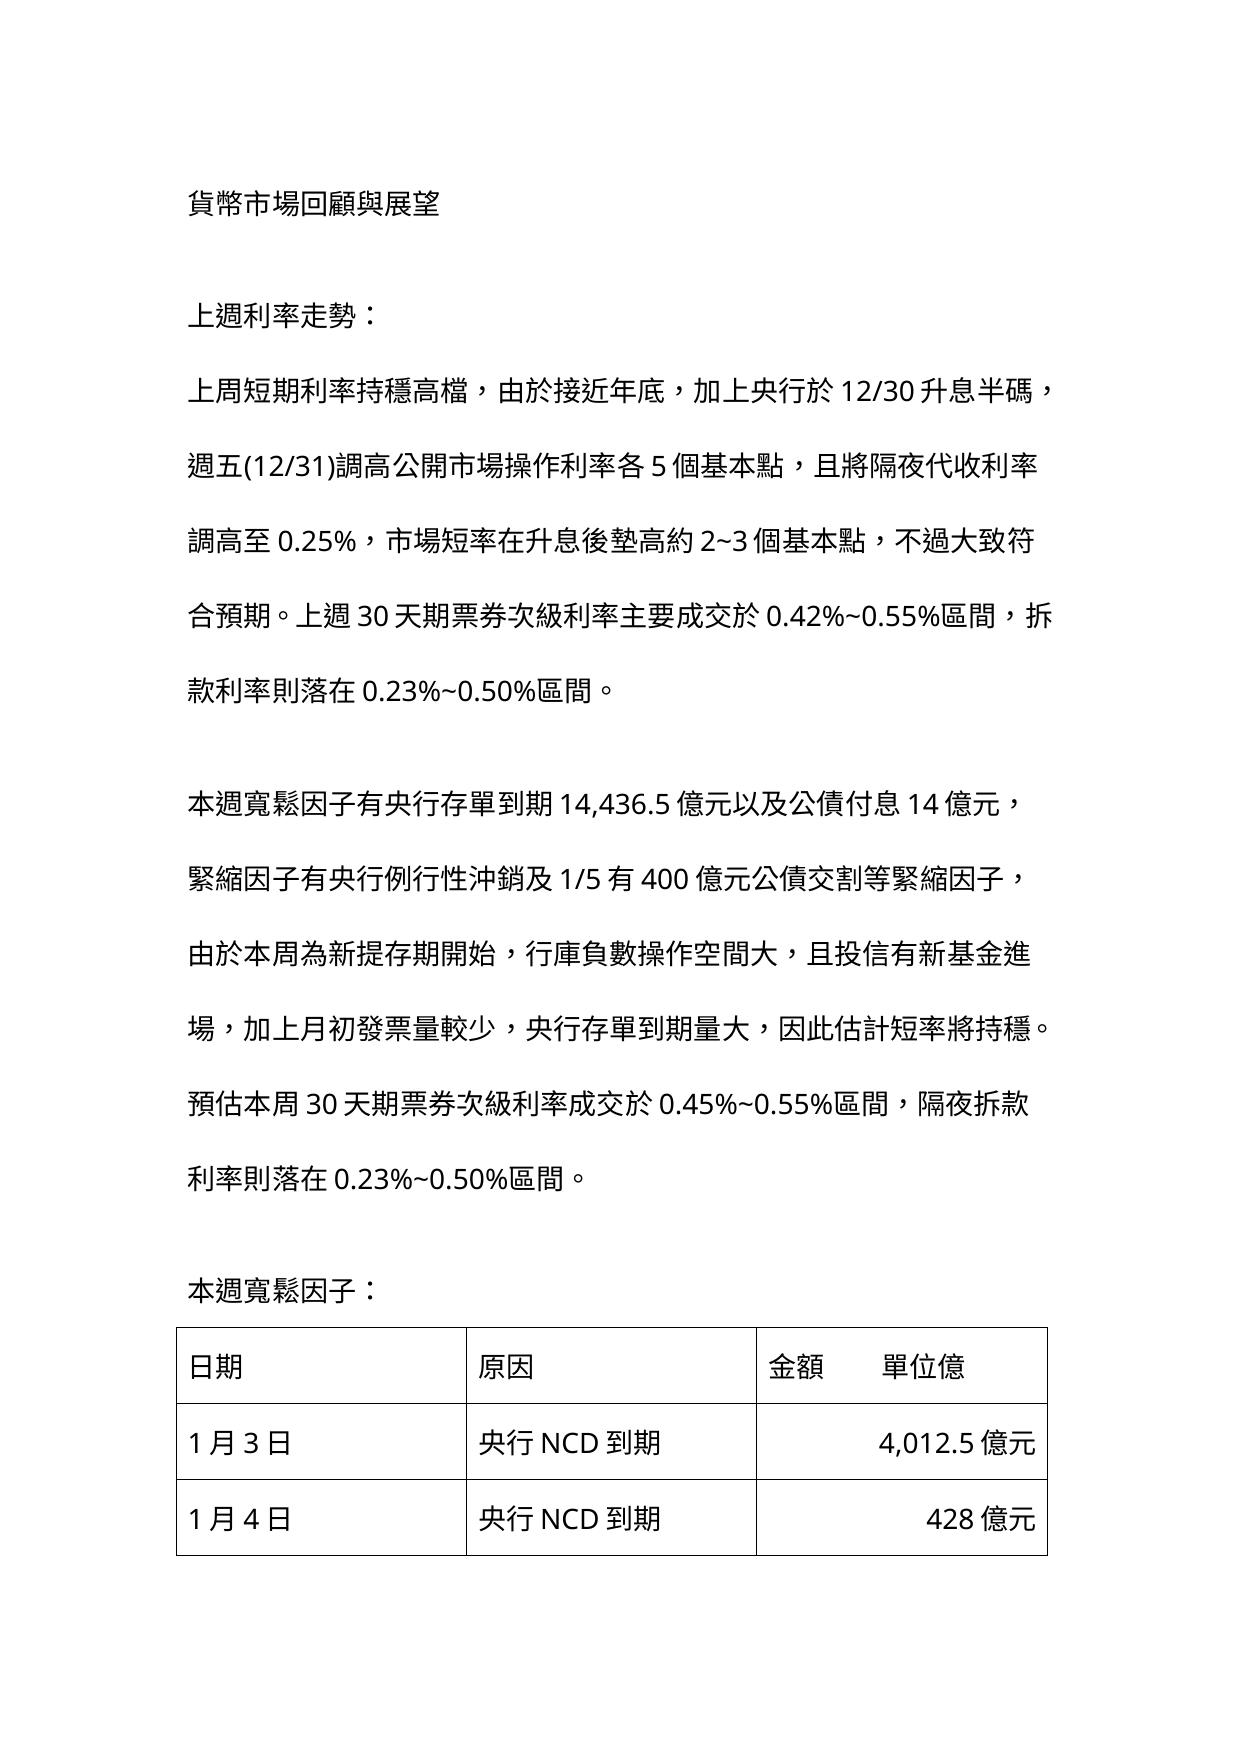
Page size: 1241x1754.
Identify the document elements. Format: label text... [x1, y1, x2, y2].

table_cell 央行NCD到期 [467, 1480, 756, 1555]
table_cell 1月4日 [177, 1480, 466, 1555]
text 本週寬鬆因子： [187, 1252, 1053, 1327]
table_cell 央行NCD到期 [467, 1404, 756, 1479]
text 本週寬鬆因子有央行存單到期14,436.5億元以及公債付息14億元，緊縮因子有央行例行性沖銷及1/5有400億元公債交割等緊縮因子，由於本周為新提存期開始，行庫負數操作空間大，且投信有新基金進場，加上月初發票量較少，央行存單到期量大，因此估計短率將持穩。預估本周30天期票券次級利率成交於0.45%~0.55%區間，隔夜拆款利率則落在0.23%~0.50%區間。 [187, 764, 1053, 1214]
table_header 日期 [177, 1328, 466, 1403]
text 貨幣市場回顧與展望 [187, 164, 1053, 239]
text 上週利率走勢： [187, 277, 1053, 352]
table_cell 4,012.5億元 [757, 1404, 1047, 1479]
table_cell 1月3日 [177, 1404, 466, 1479]
table_cell 428億元 [757, 1480, 1047, 1555]
table_header 原因 [467, 1328, 756, 1403]
text 上周短期利率持穩高檔，由於接近年底，加上央行於12/30升息半碼，週五(12/31)調高公開市場操作利率各5個基本點，且將隔夜代收利率調高至0.25%，市場短率在升息後墊高約2~3個基本點，不過大致符合預期。上週30天期票券次級利率主要成交於0.42%~0.55%區間，拆款利率則落在0.23%~0.50%區間。 [187, 352, 1053, 727]
table_header 金額 單位億 [757, 1328, 1047, 1403]
